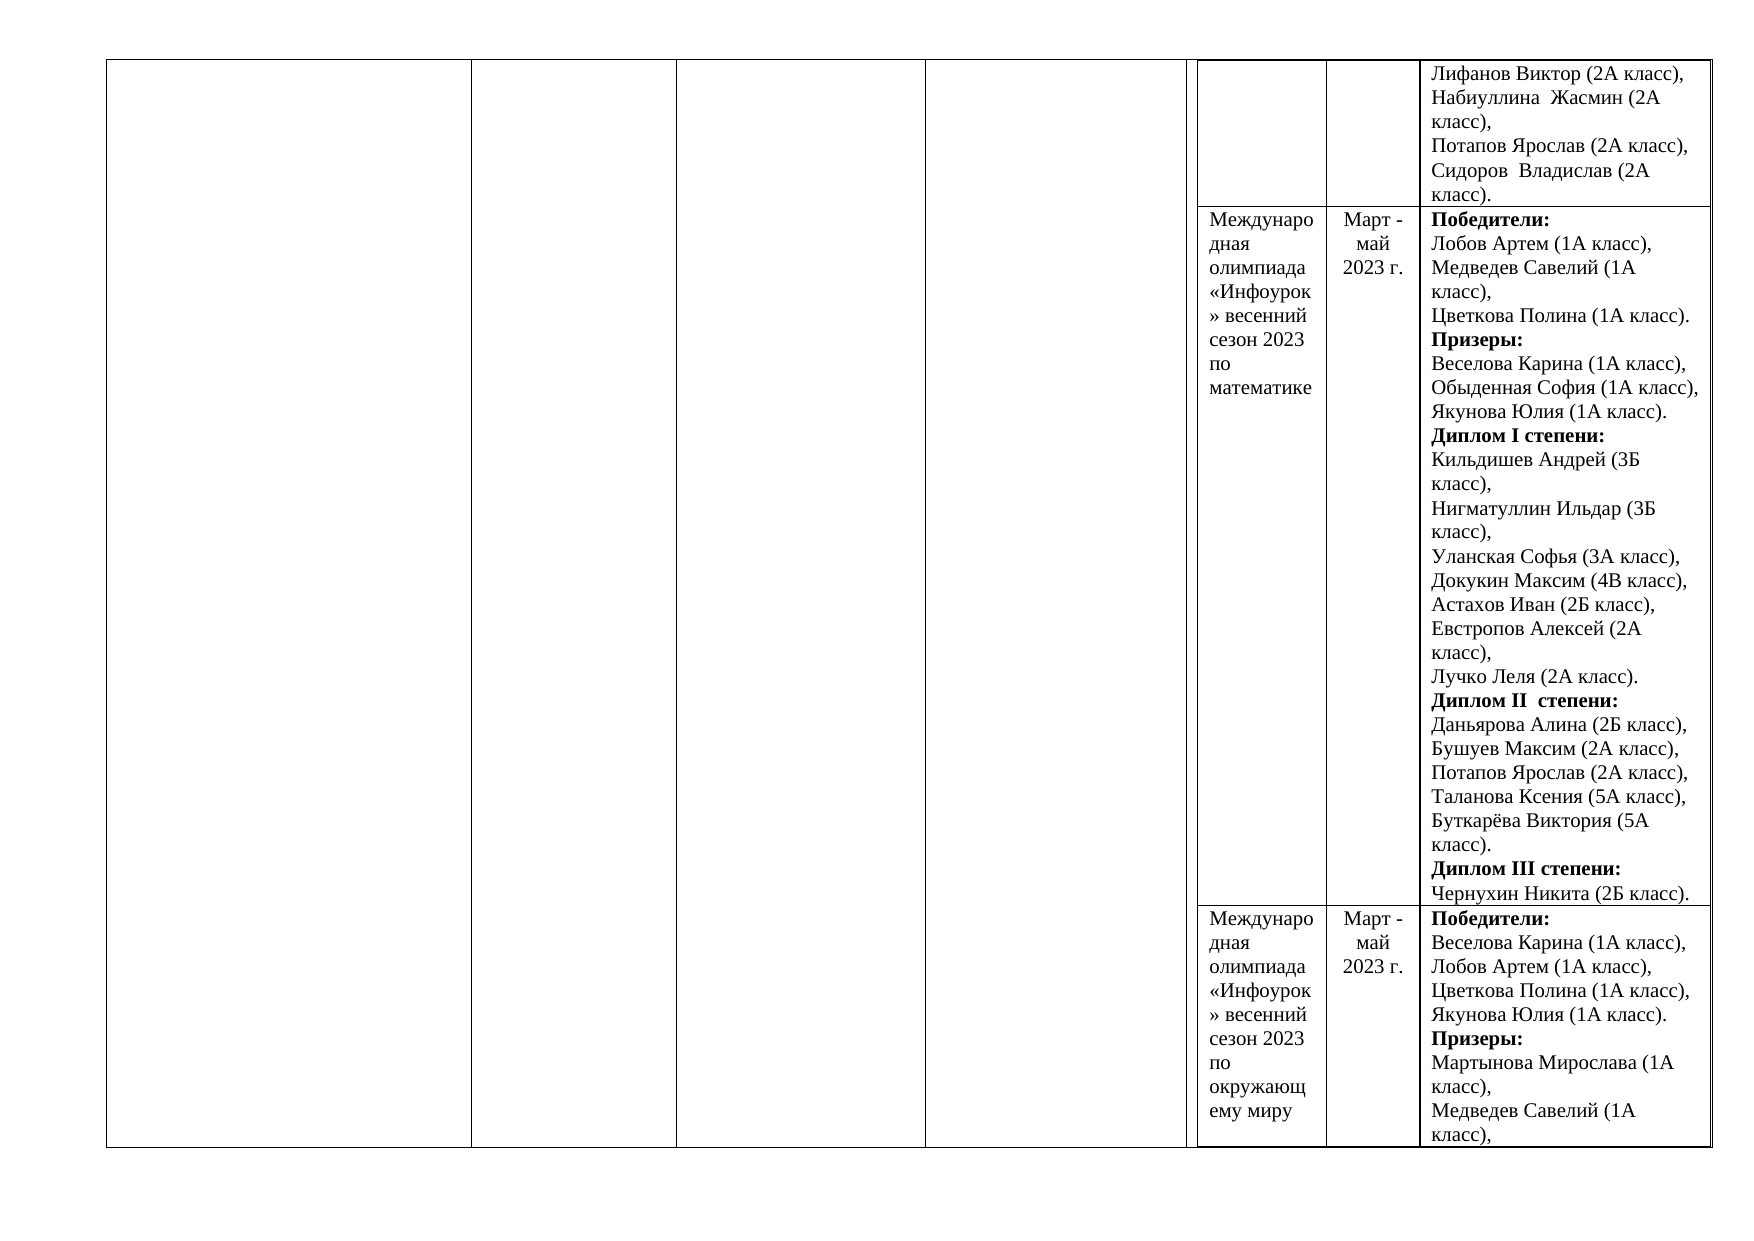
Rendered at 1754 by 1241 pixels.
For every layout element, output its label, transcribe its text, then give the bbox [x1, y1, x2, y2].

table_cell [472, 60, 676, 1147]
table_cell [677, 60, 925, 1147]
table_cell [1421, 61, 1710, 206]
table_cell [1327, 906, 1419, 1146]
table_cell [1327, 61, 1419, 206]
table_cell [1421, 906, 1710, 1146]
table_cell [1187, 60, 1197, 1147]
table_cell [1198, 906, 1326, 1146]
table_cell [107, 60, 471, 1147]
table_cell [926, 60, 1186, 1147]
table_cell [1198, 61, 1326, 206]
